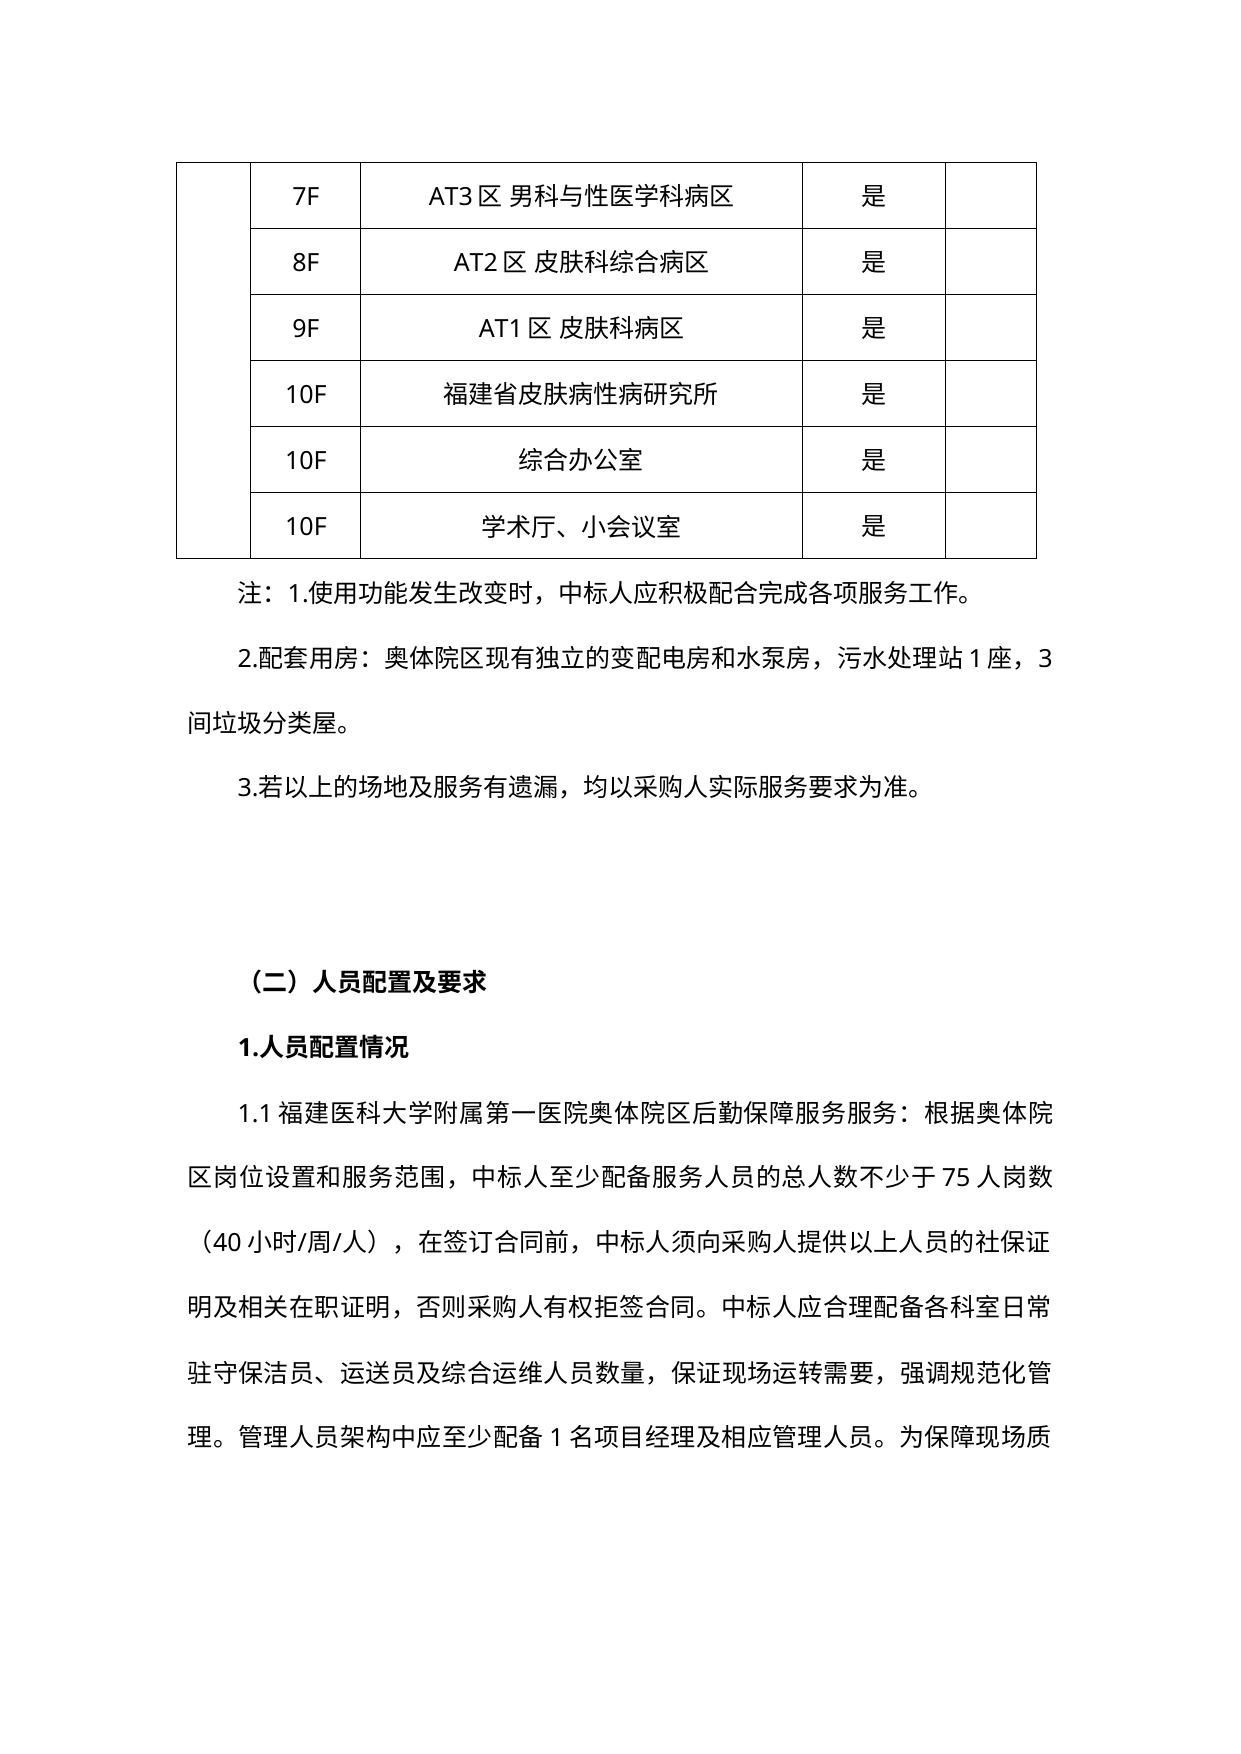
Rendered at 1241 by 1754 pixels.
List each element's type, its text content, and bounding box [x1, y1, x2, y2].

table_cell 学术厅、小会议室 [361, 493, 802, 558]
table_cell 综合办公室 [361, 427, 802, 492]
table_cell [946, 361, 1036, 426]
table_cell 10F [251, 493, 360, 558]
table_cell [946, 229, 1036, 294]
table_cell [946, 295, 1036, 360]
table_cell [946, 163, 1036, 228]
table_cell AT3区 男科与性医学科病区 [361, 163, 802, 228]
table_cell AT1区 皮肤科病区 [361, 295, 802, 360]
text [187, 1079, 1053, 1469]
text 1.人员配置情况 [187, 1014, 1053, 1079]
table_cell 是 [803, 493, 945, 558]
table_cell 9F [251, 295, 360, 360]
table_cell 7F [251, 163, 360, 228]
table_cell 8F [251, 229, 360, 294]
table_cell 福建省皮肤病性病研究所 [361, 361, 802, 426]
table_cell [946, 427, 1036, 492]
table_cell 是 [803, 229, 945, 294]
table_cell AT2区 皮肤科综合病区 [361, 229, 802, 294]
table_cell 10F [251, 427, 360, 492]
table_cell 是 [803, 361, 945, 426]
text 2.配套用房：奥体院区现有独立的变配电房和水泵房，污水处理站1座，3间垃圾分类屋。 [187, 624, 1053, 754]
table_cell 10F [251, 361, 360, 426]
table_cell [946, 493, 1036, 558]
table_cell 是 [803, 427, 945, 492]
text 注：1.使用功能发生改变时，中标人应积极配合完成各项服务工作。 [187, 559, 1053, 624]
table_cell 是 [803, 295, 945, 360]
text 3.若以上的场地及服务有遗漏，均以采购人实际服务要求为准。 [187, 754, 1053, 819]
table_cell 是 [803, 163, 945, 228]
text （二）人员配置及要求 [187, 949, 1053, 1014]
